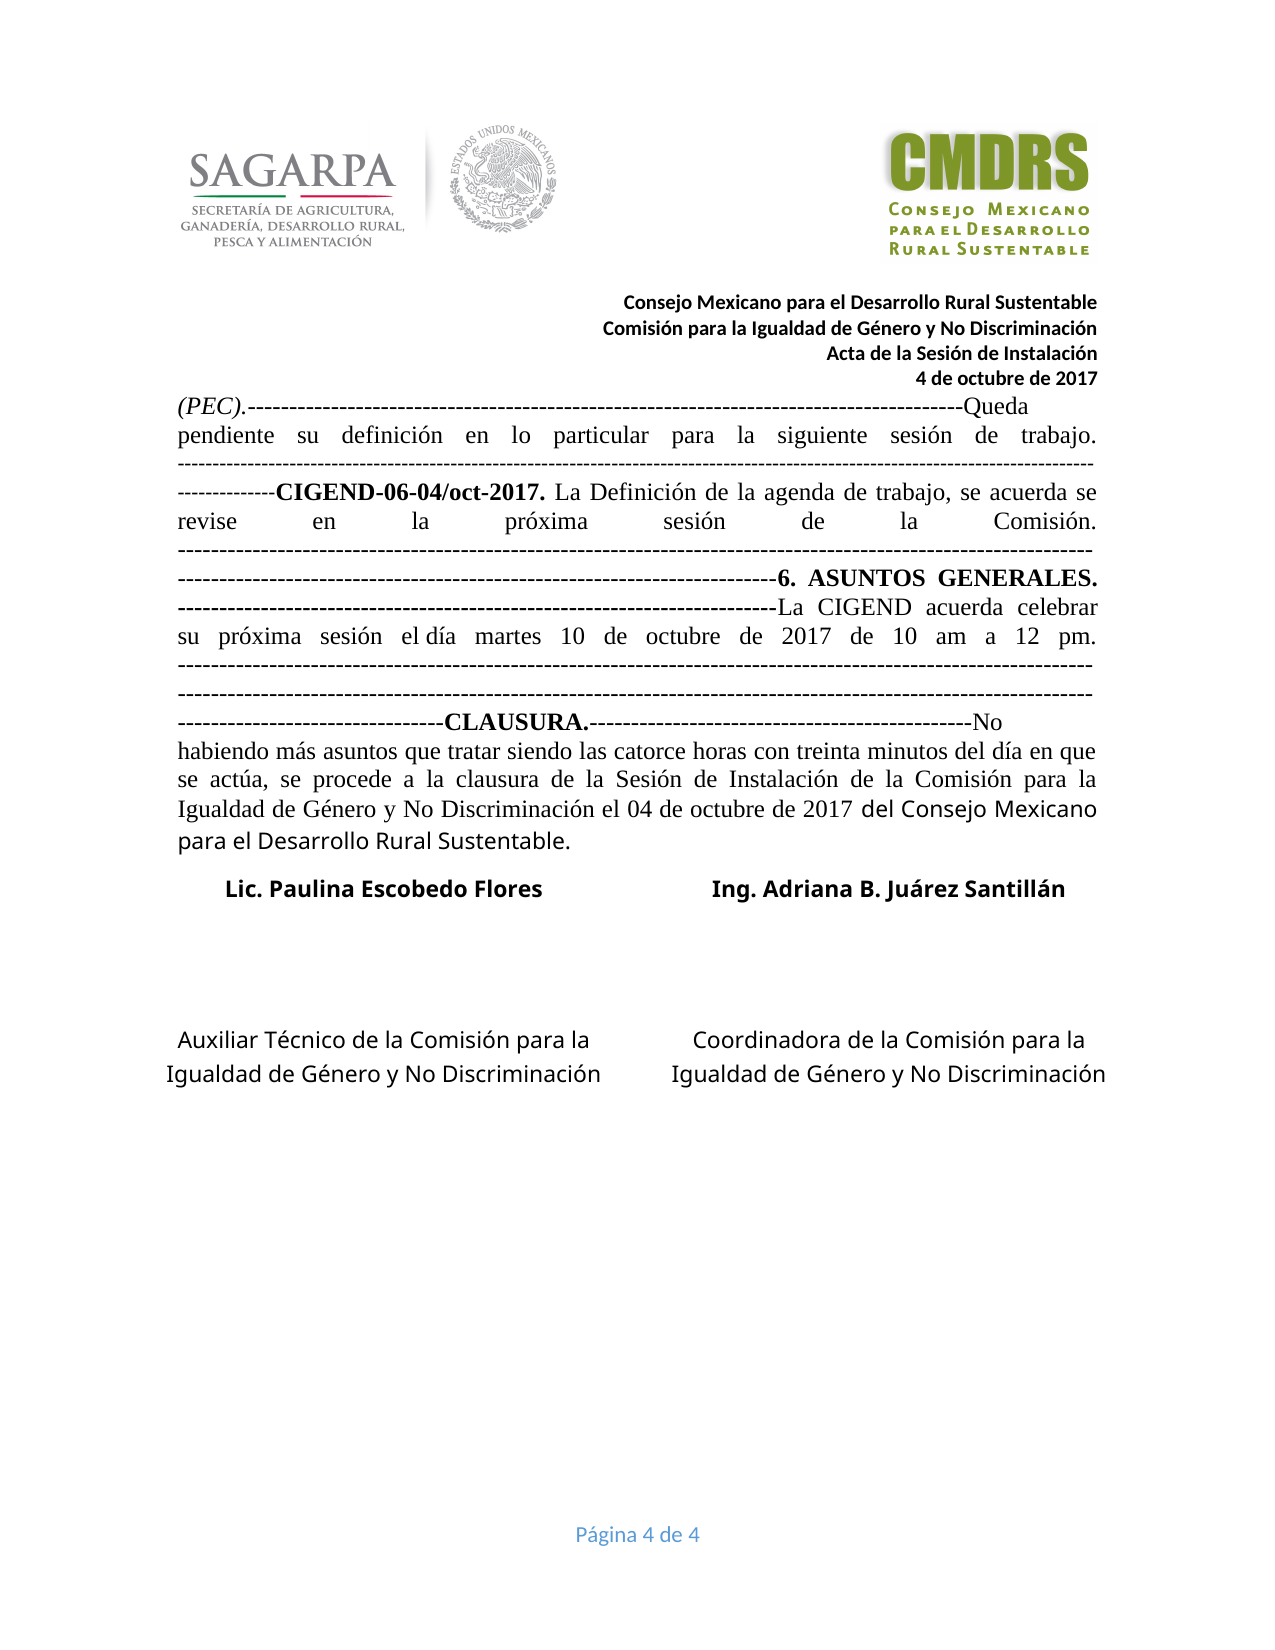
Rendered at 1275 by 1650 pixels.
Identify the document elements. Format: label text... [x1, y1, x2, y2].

picture [878, 121, 1100, 265]
picture [177, 120, 560, 249]
table_header Ing. Adriana B. Juárez Santillán Coordinadora de la Comisión para la Igualdad de Género y No Discriminación [635, 873, 1143, 1158]
table_header Lic. Paulina Escobedo Flores Auxiliar Técnico de la Comisión para la Igualdad de Género y No Discriminación [132, 873, 635, 1158]
